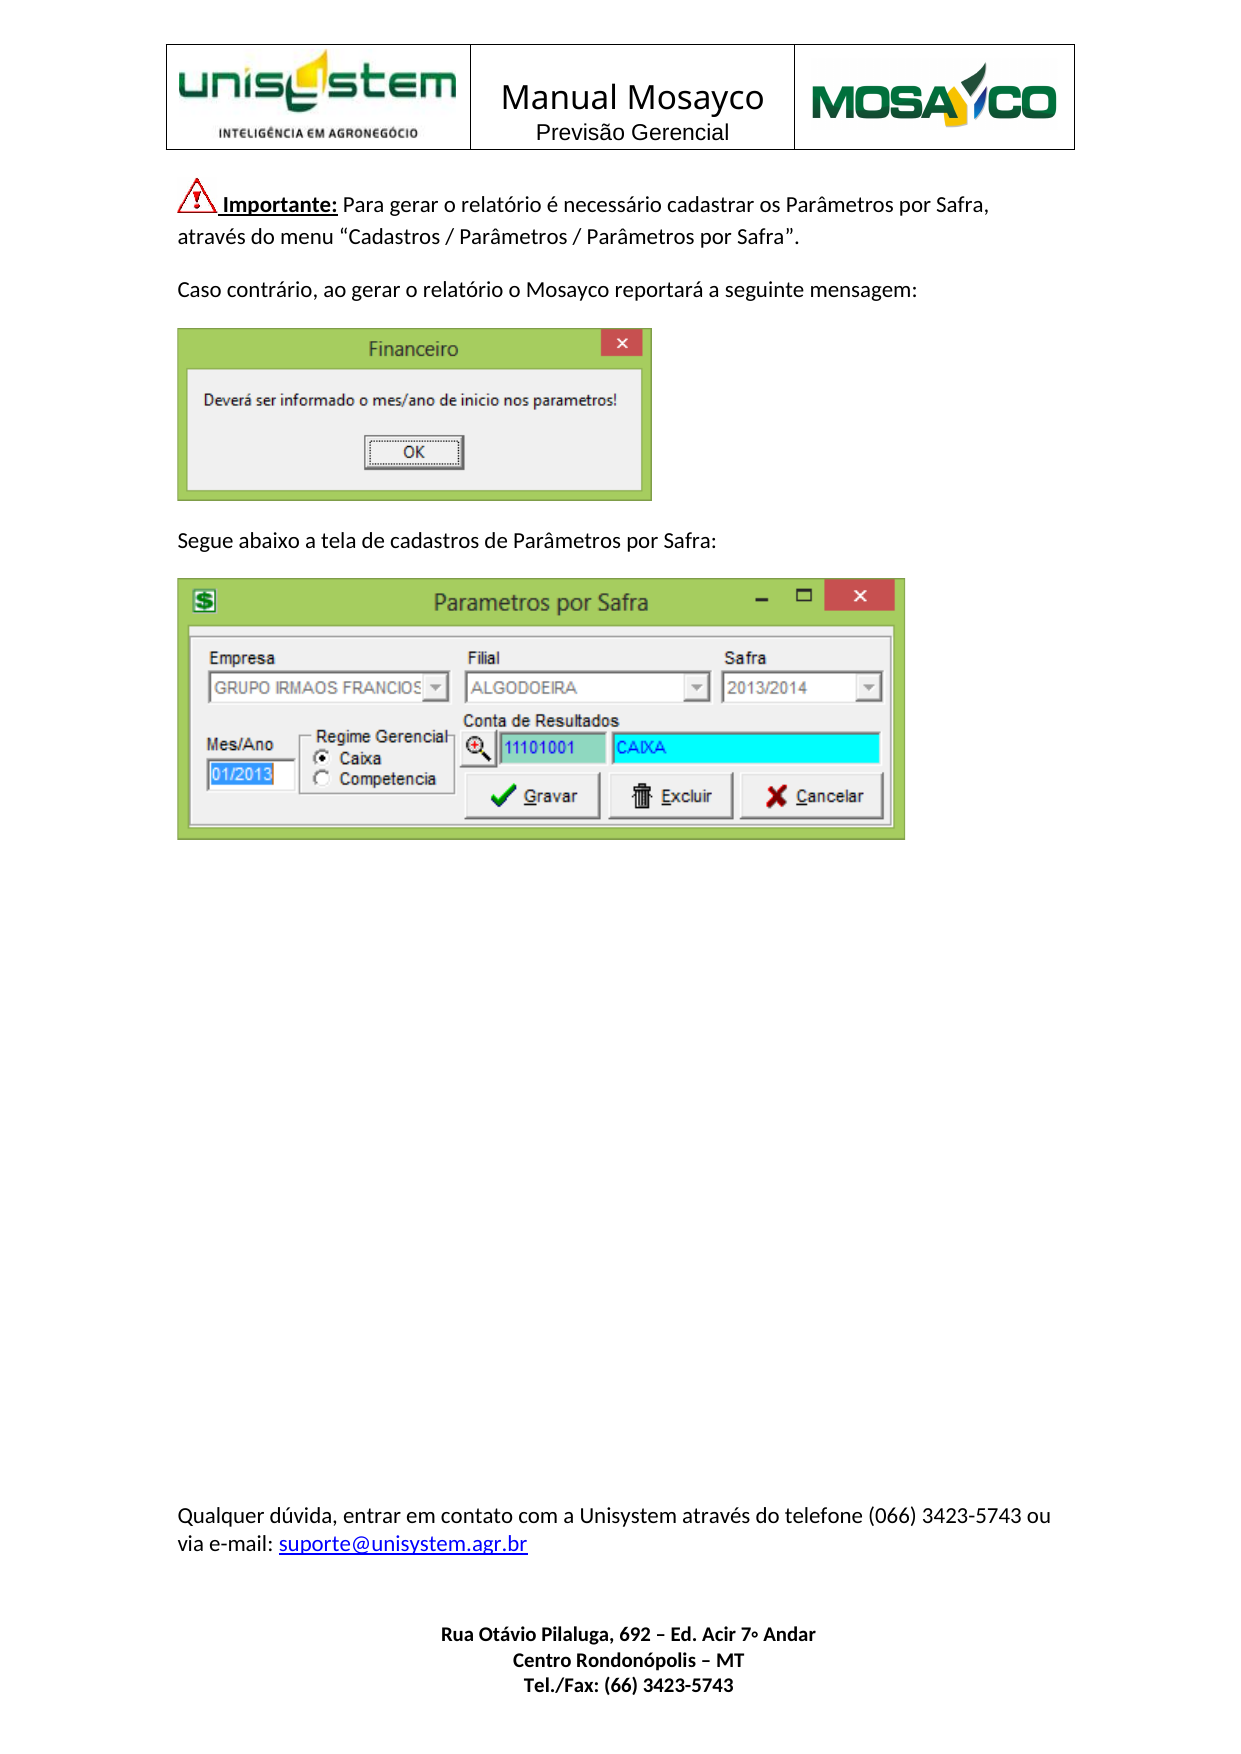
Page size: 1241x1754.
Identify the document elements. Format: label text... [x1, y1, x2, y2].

picture [177, 45, 460, 149]
text Segue abaixo a tela de cadastros de Parâmetros por Safra: [177, 526, 1063, 554]
picture [177, 578, 906, 840]
text Qualquer dúvida, entrar em contato com a Unisystem através do telefone (066) 3423-5743 ou via e-mail: suporte@unisystem.agr.br [177, 1501, 1063, 1557]
text Importante: Para gerar o relatório é necessário cadastrar os Parâmetros por Safra, através do menu “Cadastros / Parâmetros / Parâmetros por Safra”. [177, 178, 1063, 250]
picture [177, 328, 652, 501]
picture [810, 58, 1058, 130]
text Caso contrário, ao gerar o relatório o Mosayco reportará a seguinte mensagem: [177, 275, 1063, 303]
picture [177, 177, 218, 213]
